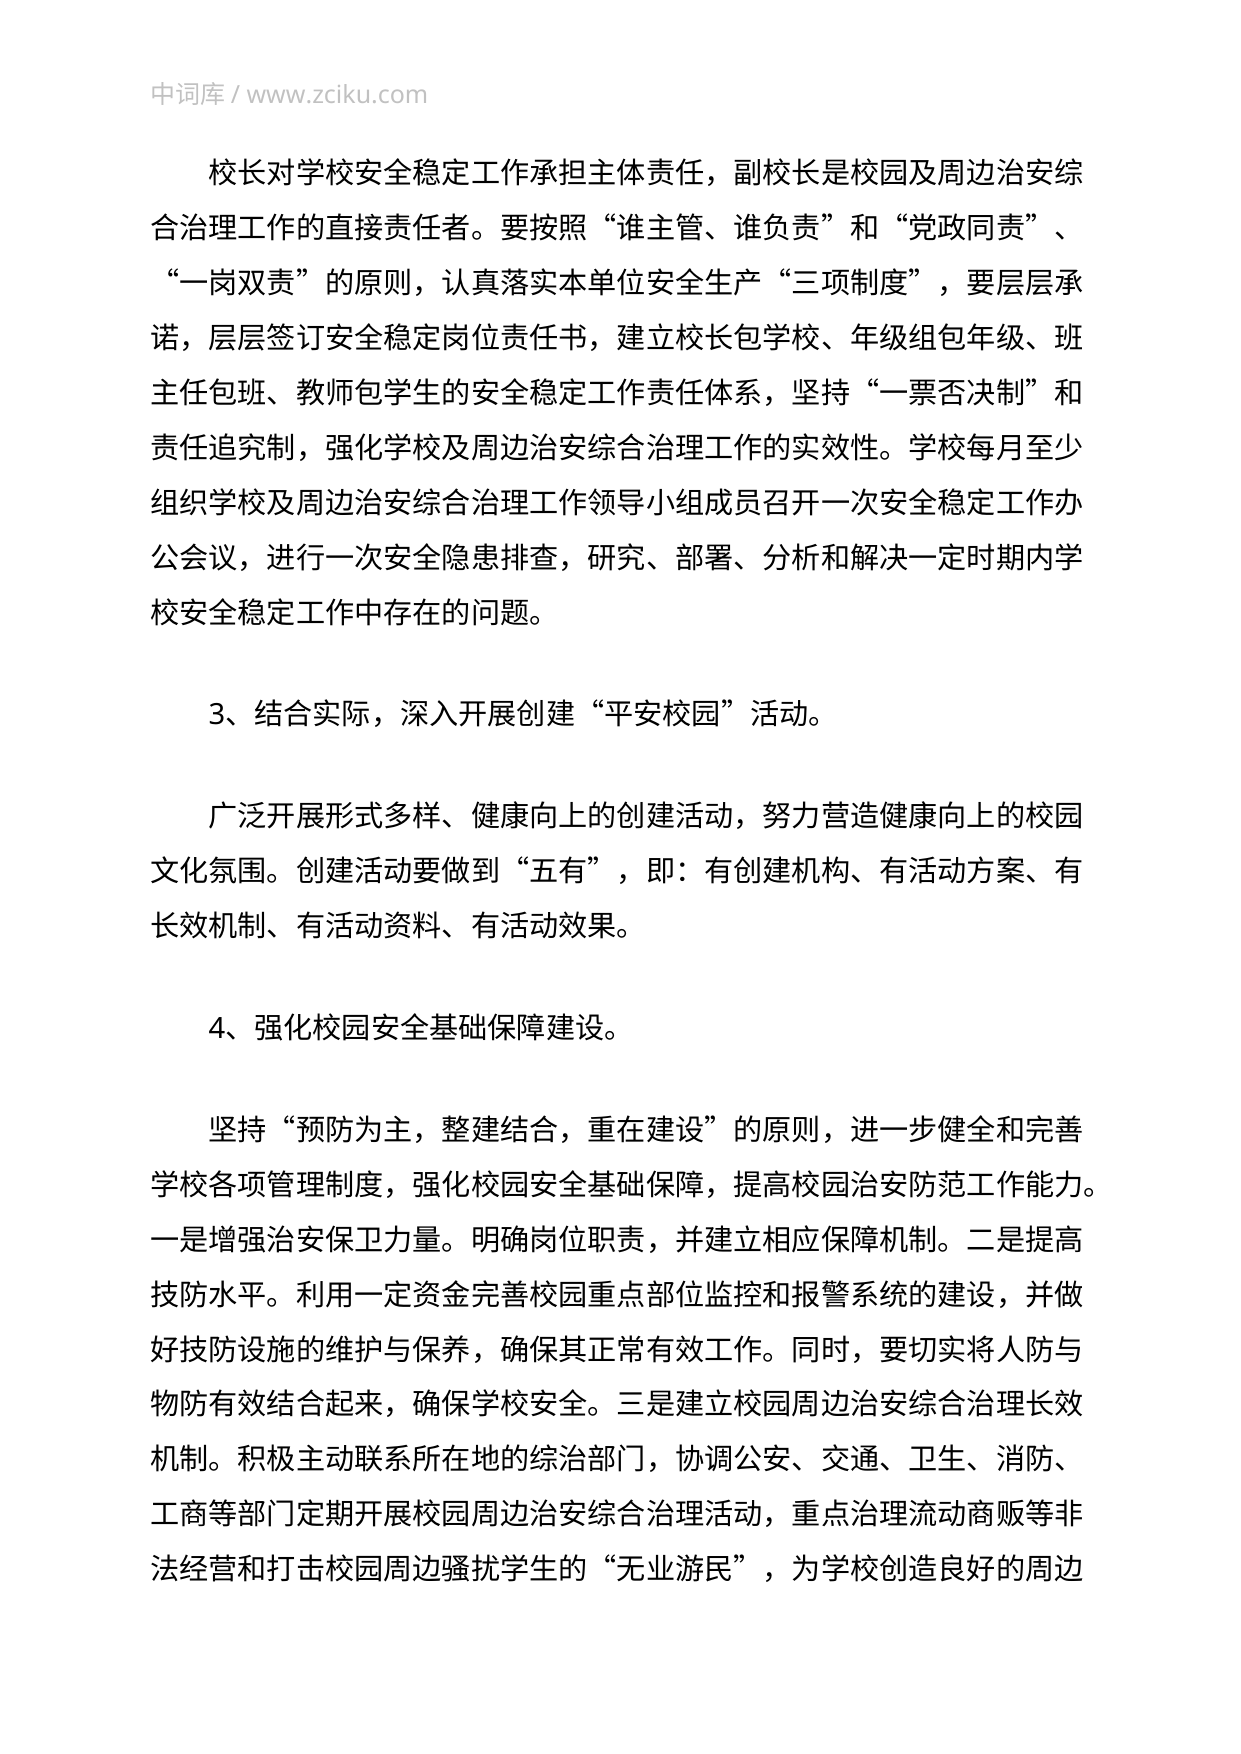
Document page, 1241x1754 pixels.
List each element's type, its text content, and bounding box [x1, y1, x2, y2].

text 校长对学校安全稳定工作承担主体责任，副校长是校园及周边治安综合治理工作的直接责任者。要按照“谁主管、谁负责”和“党政同责”、“一岗双责”的原则，认真落实本单位安全生产“三项制度”，要层层承诺，层层签订安全稳定岗位责任书，建立校长包学校、年级组包年级、班主任包班、教师包学生的安全稳定工作责任体系，坚持“一票否决制”和责任追究制，强化学校及周边治安综合治理工作的实效性。学校每月至少组织学校及周边治安综合治理工作领导小组成员召开一次安全稳定工作办公会议，进行一次安全隐患排查，研究、部署、分析和解决一定时期内学校安全稳定工作中存在的问题。 [150, 150, 1090, 631]
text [150, 1106, 1090, 1588]
text 广泛开展形式多样、健康向上的创建活动，努力营造健康向上的校园文化氛围。创建活动要做到“五有”，即：有创建机构、有活动方案、有长效机制、有活动资料、有活动效果。 [150, 793, 1090, 945]
text 4、强化校园安全基础保障建设。 [150, 1004, 1090, 1047]
text 3、结合实际，深入开展创建“平安校园”活动。 [150, 691, 1090, 733]
